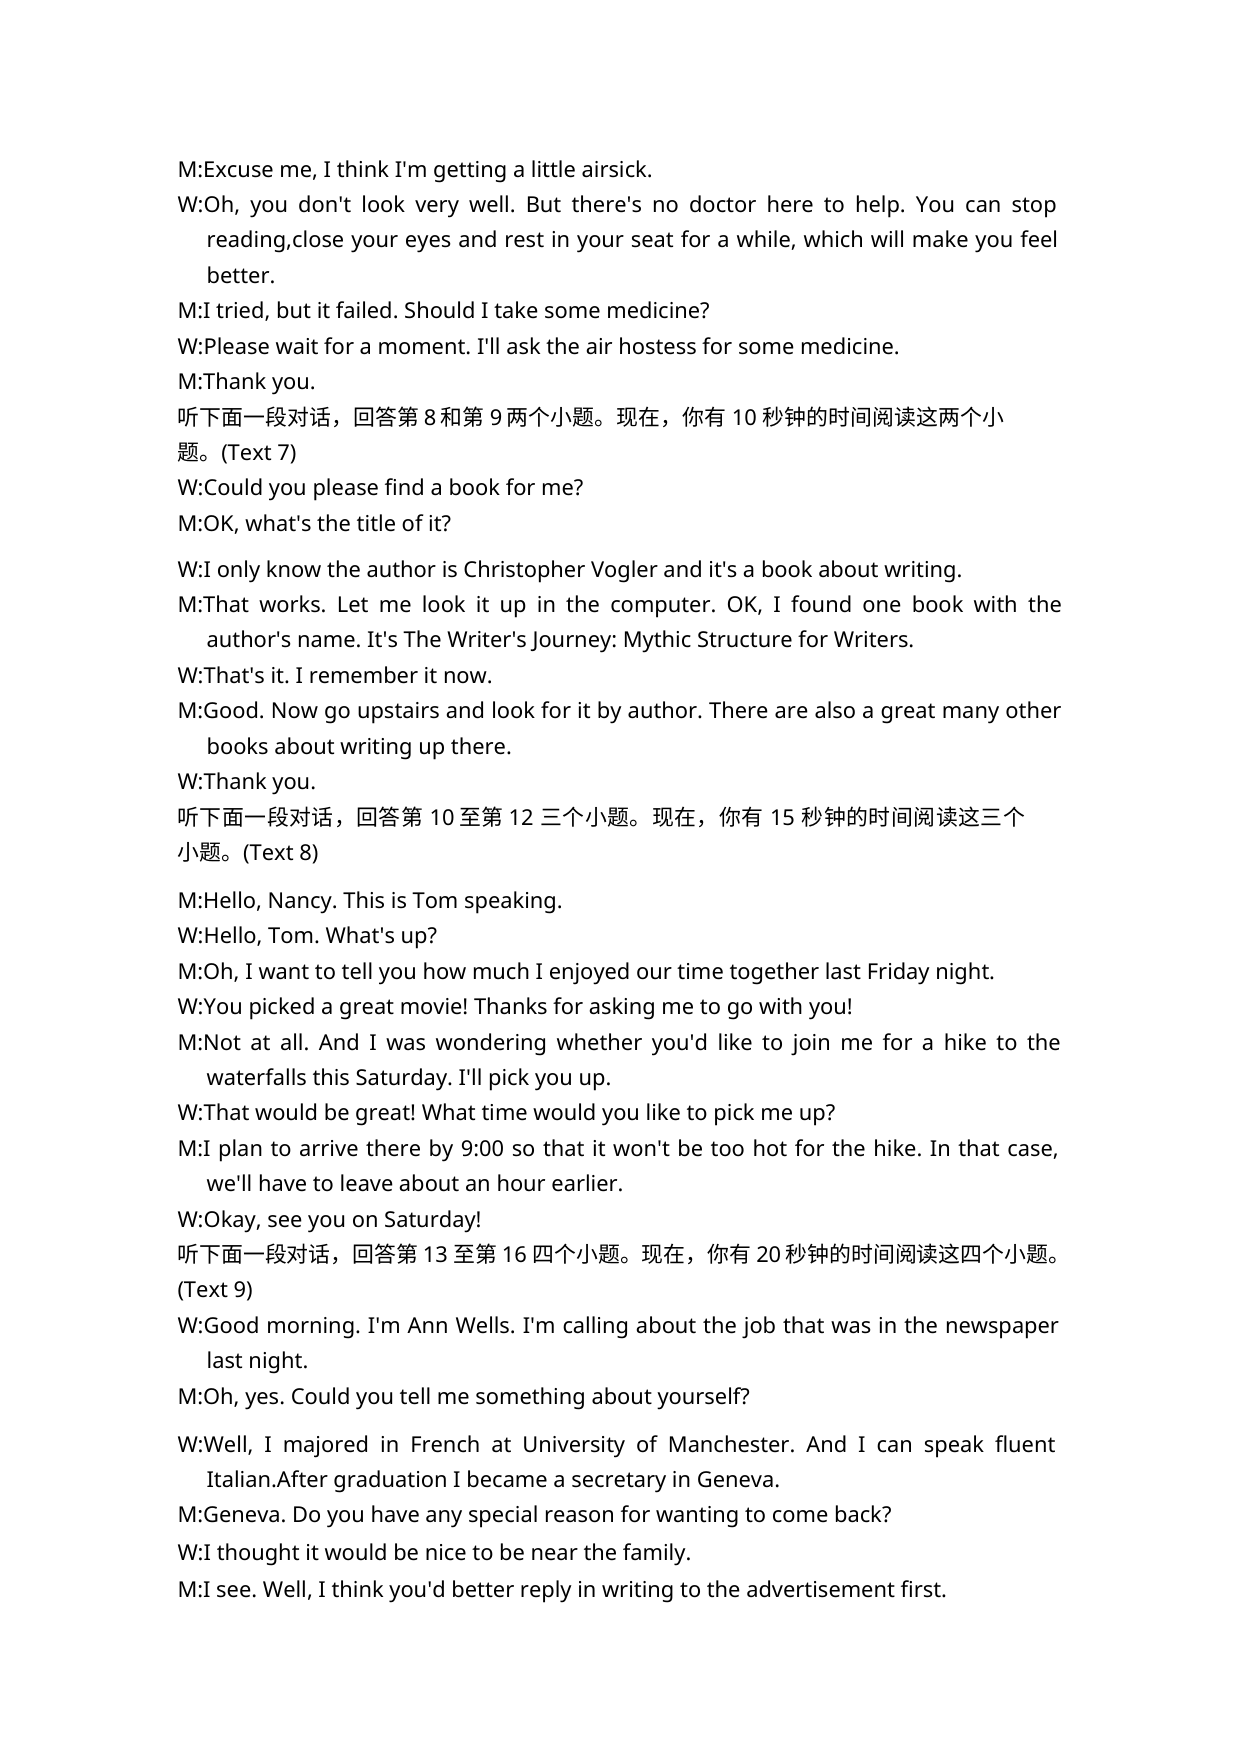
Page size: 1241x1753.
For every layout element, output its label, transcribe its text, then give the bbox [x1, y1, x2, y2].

text 听下面一段对话，回答第 10至第12 三个小题。现在，你有 15 秒钟的时间阅读这三个小题。(Text 8) [177, 796, 1026, 867]
text W:Thank you. [177, 760, 1063, 796]
text W:Oh, you don't look very well. But there's no doctor here to help. You can stop reading,close your eyes and rest in your seat for a while, which will make you feel better. [177, 183, 1059, 289]
text M:I see. Well, I think you'd better reply in writing to the advertisement first. [177, 1567, 1063, 1604]
text W:Okay, see you on Saturday! [177, 1198, 1063, 1233]
text W:Well, I majored in French at University of Manchester. And I can speak fluent Italian.After graduation I became a secretary in Geneva. [177, 1423, 1057, 1494]
text 听下面一段对话，回答第 13 至第16 四个小题。现在，你有 20秒钟的时间阅读这四个小题。 [177, 1233, 1063, 1269]
text M:Oh, I want to tell you how much I enjoyed our time together last Friday night. [177, 950, 1063, 985]
text M:Geneva. Do you have any special reason for wanting to come back? [177, 1494, 1063, 1529]
text W:Good morning. I'm Ann Wells. I'm calling about the job that was in the newspaper last night. [177, 1304, 1061, 1375]
text M:Thank you. [177, 360, 1063, 396]
text 听下面一段对话，回答第8和第 9两个小题。现在，你有 10 秒钟的时间阅读这两个小题。(Text 7) [177, 396, 1005, 467]
text W:I thought it would be nice to be near the family. [177, 1529, 1063, 1567]
text M:Oh, yes. Could you tell me something about yourself? [177, 1375, 1063, 1410]
text M:I tried, but it failed. Should I take some medicine? [177, 289, 1063, 325]
text M:Good. Now go upstairs and look for it by author. There are also a great many other books about writing up there. [177, 689, 1063, 760]
text W:Hello, Tom. What's up? [177, 914, 1063, 950]
text W:That's it. I remember it now. [177, 654, 1063, 689]
text W:Could you please find a book for me? [177, 467, 1063, 502]
text W:Please wait for a moment. I'll ask the air hostess for some medicine. [177, 325, 1063, 360]
text M:Hello, Nancy. This is Tom speaking. [177, 879, 1063, 914]
text M:Excuse me, I think I'm getting a little airsick. [177, 148, 1063, 183]
text M:Not at all. And I was wondering whether you'd like to join me for a hike to the waterfalls this Saturday. I'll pick you up. [177, 1021, 1063, 1092]
text M:That works. Let me look it up in the computer. OK, I found one book with the author's name. It's The Writer's Journey: Mythic Structure for Writers. [177, 583, 1063, 654]
text W:That would be great! What time would you like to pick me up? [177, 1092, 1063, 1127]
text W:I only know the author is Christopher Vogler and it's a book about writing. [177, 548, 1063, 583]
text (Text 9) [177, 1269, 1063, 1304]
text M:I plan to arrive there by 9:00 so that it won't be too hot for the hike. In that case, we'll have to leave about an hour earlier. [177, 1127, 1061, 1198]
text M:OK, what's the title of it? [177, 502, 1063, 537]
text W:You picked a great movie! Thanks for asking me to go with you! [177, 985, 1063, 1021]
